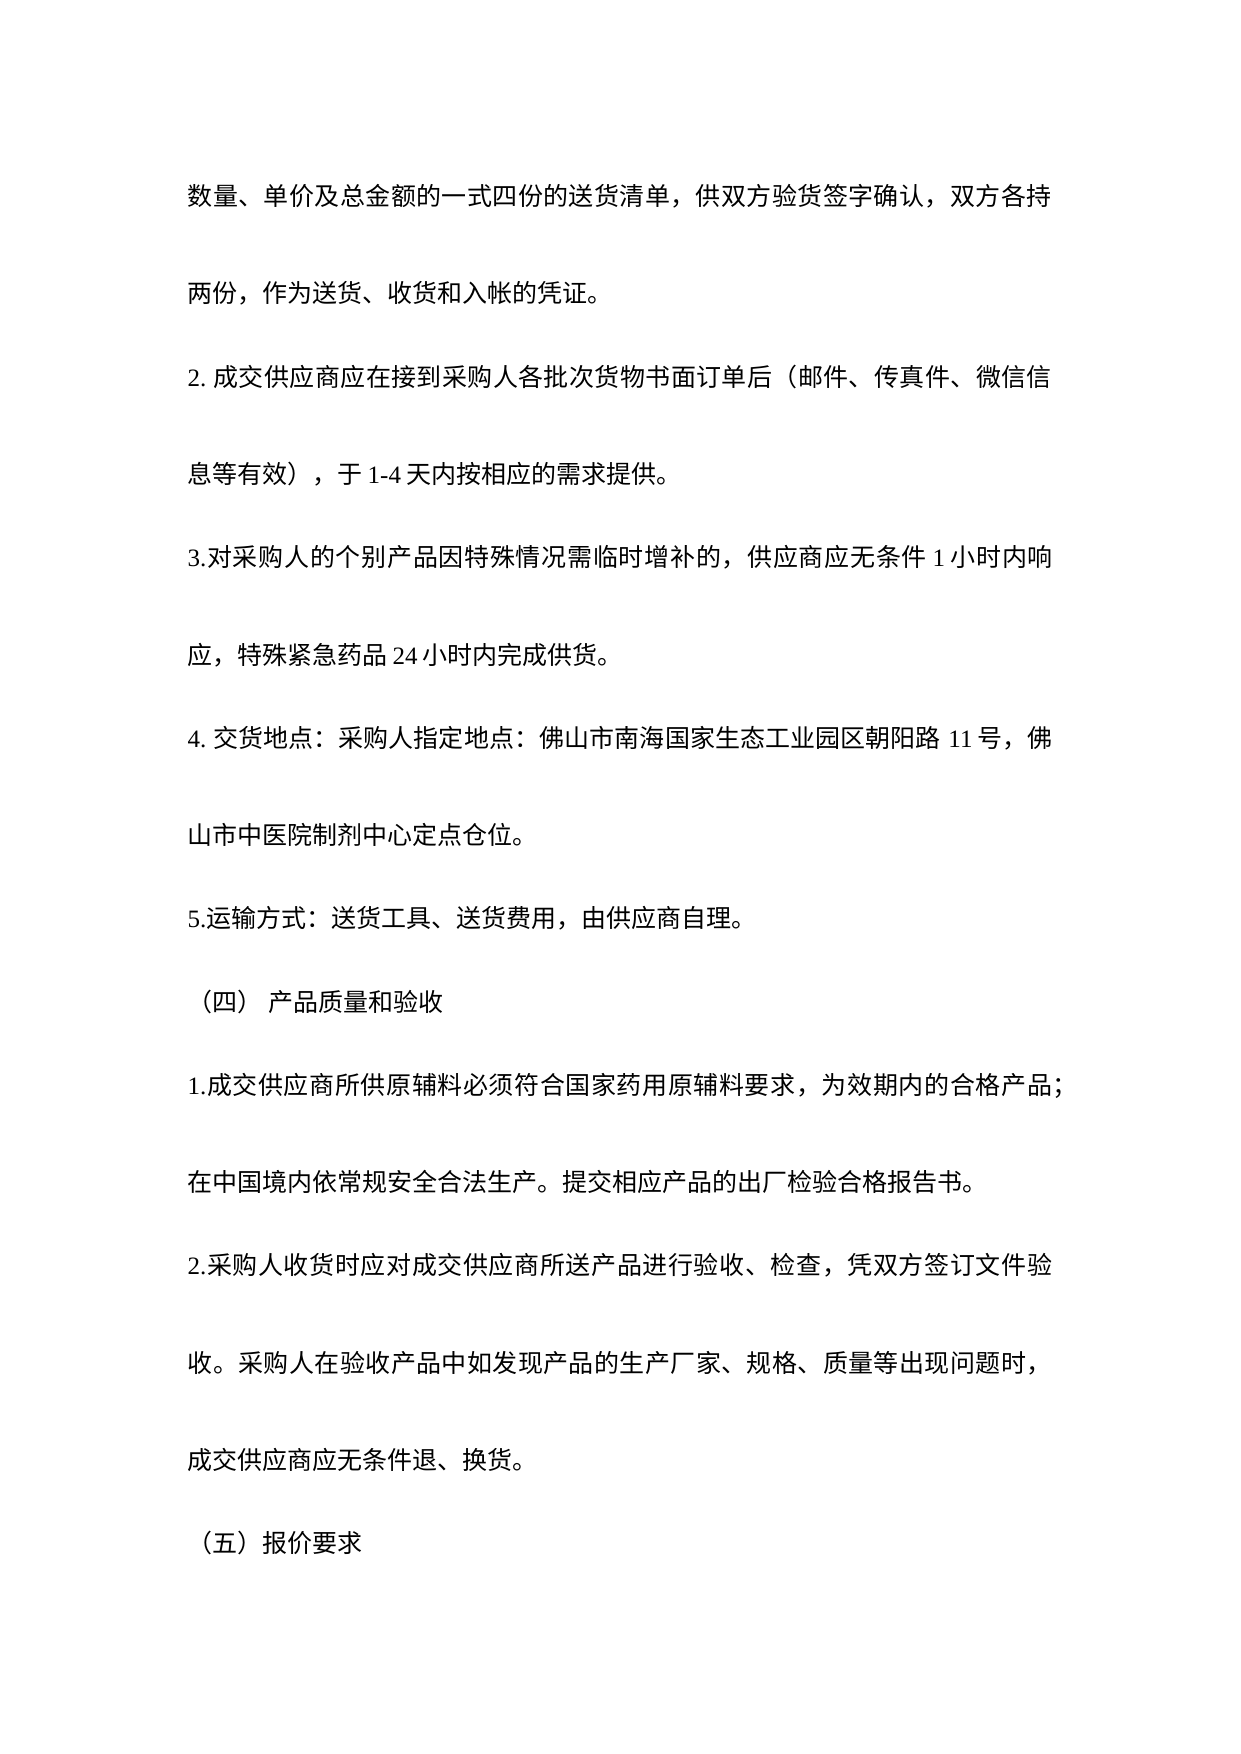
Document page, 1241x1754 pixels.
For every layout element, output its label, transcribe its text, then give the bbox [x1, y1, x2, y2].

text 2.采购人收货时应对成交供应商所送产品进行验收、检查，凭双方签订文件验收。采购人在验收产品中如发现产品的生产厂家、规格、质量等出现问题时，成交供应商应无条件退、换货。 [187, 1231, 1053, 1491]
text （四） 产品质量和验收 [187, 968, 1053, 1033]
text （五）报价要求 [187, 1509, 1053, 1574]
text 5.运输方式：送货工具、送货费用，由供应商自理。 [187, 884, 1053, 949]
text 4. 交货地点：采购人指定地点：佛山市南海国家生态工业园区朝阳路11号，佛山市中医院制剂中心定点仓位。 [187, 704, 1053, 866]
text 1.成交供应商所供原辅料必须符合国家药用原辅料要求，为效期内的合格产品；在中国境内依常规安全合法生产。提交相应产品的出厂检验合格报告书。 [187, 1051, 1053, 1213]
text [187, 162, 1053, 324]
text 3.对采购人的个别产品因特殊情况需临时增补的，供应商应无条件1小时内响应，特殊紧急药品24小时内完成供货。 [187, 523, 1053, 686]
text 2. 成交供应商应在接到采购人各批次货物书面订单后（邮件、传真件、微信信息等有效），于1-4天内按相应的需求提供。 [187, 343, 1053, 505]
